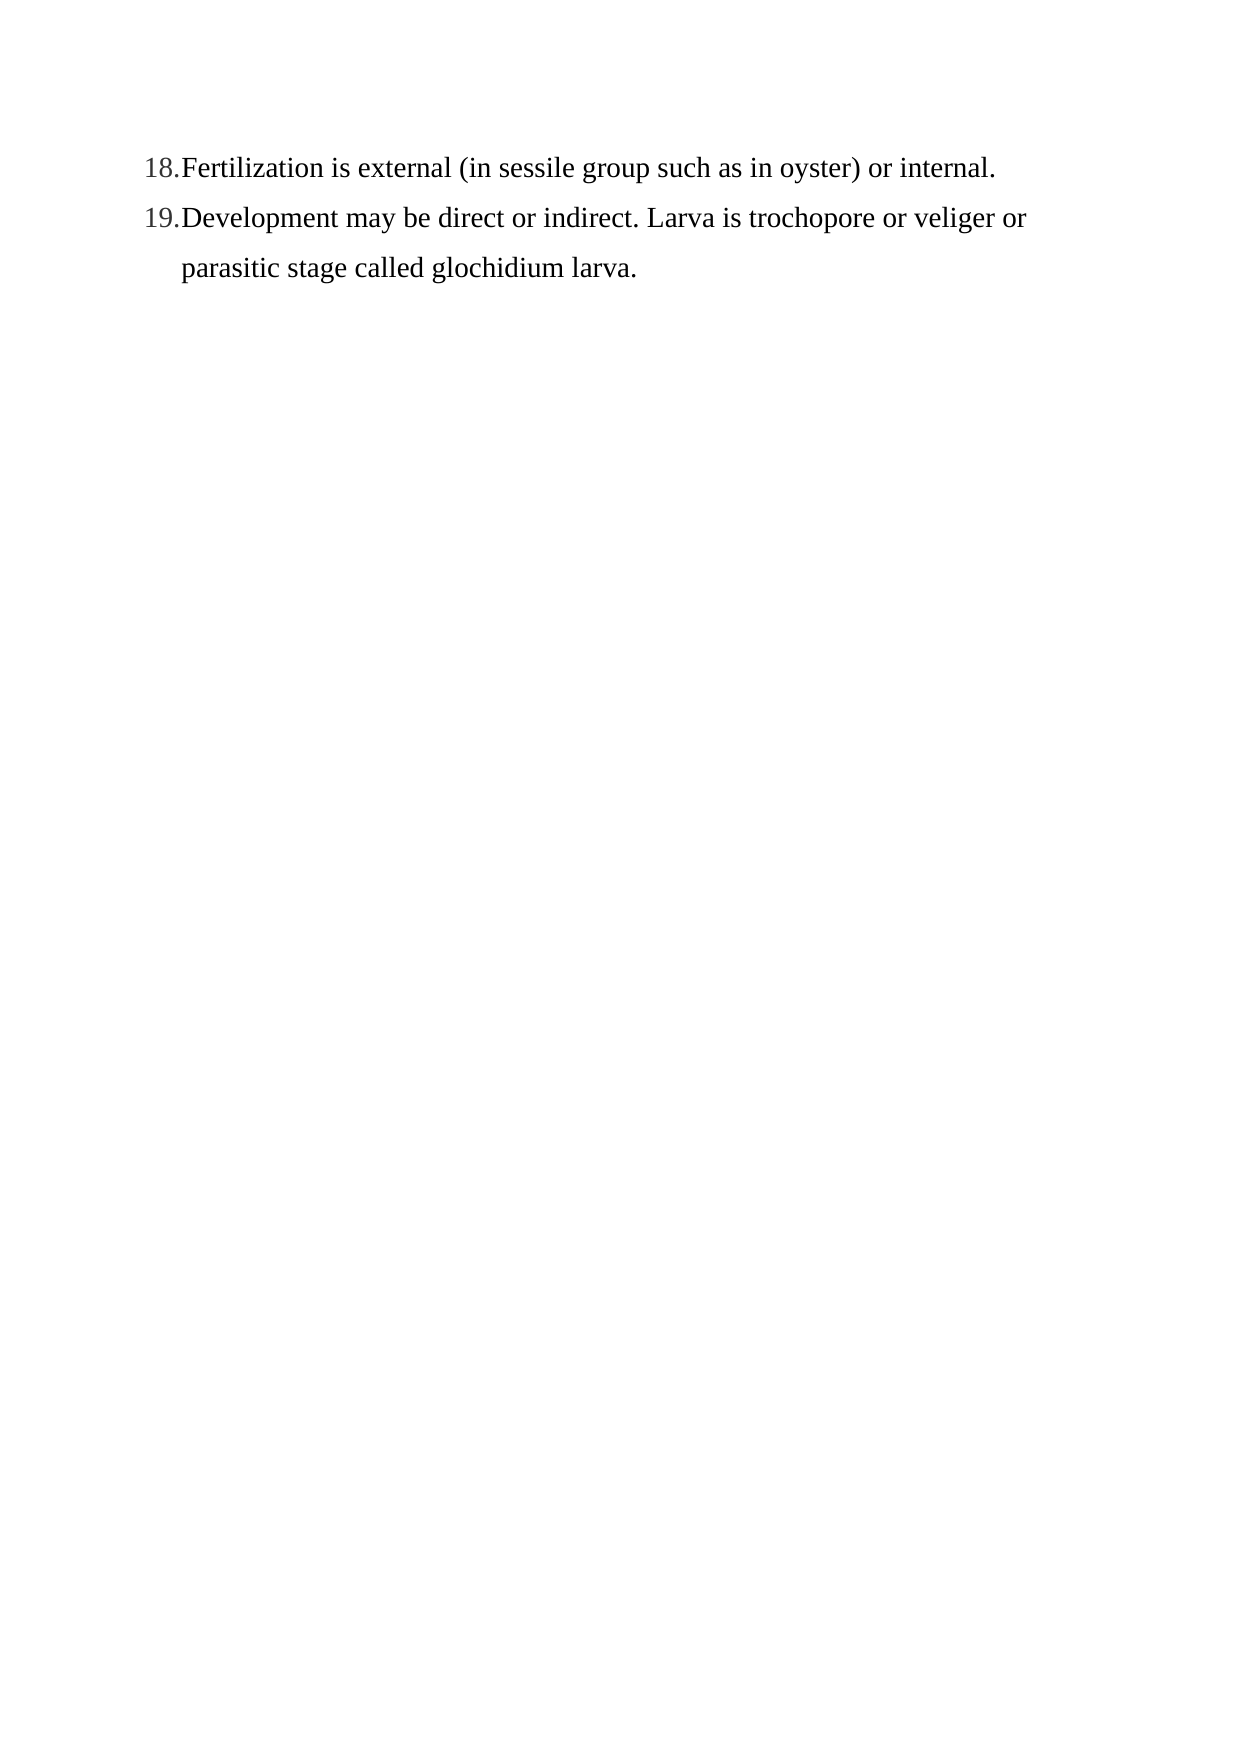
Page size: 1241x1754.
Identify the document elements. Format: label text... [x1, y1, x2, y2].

list Fertilization is external (in sessile group such as in oyster) or internal. [144, 150, 1090, 183]
list Development may be direct or indirect. Larva is trochopore or veliger or parasitic stage called glochidium larva. [144, 200, 1090, 284]
